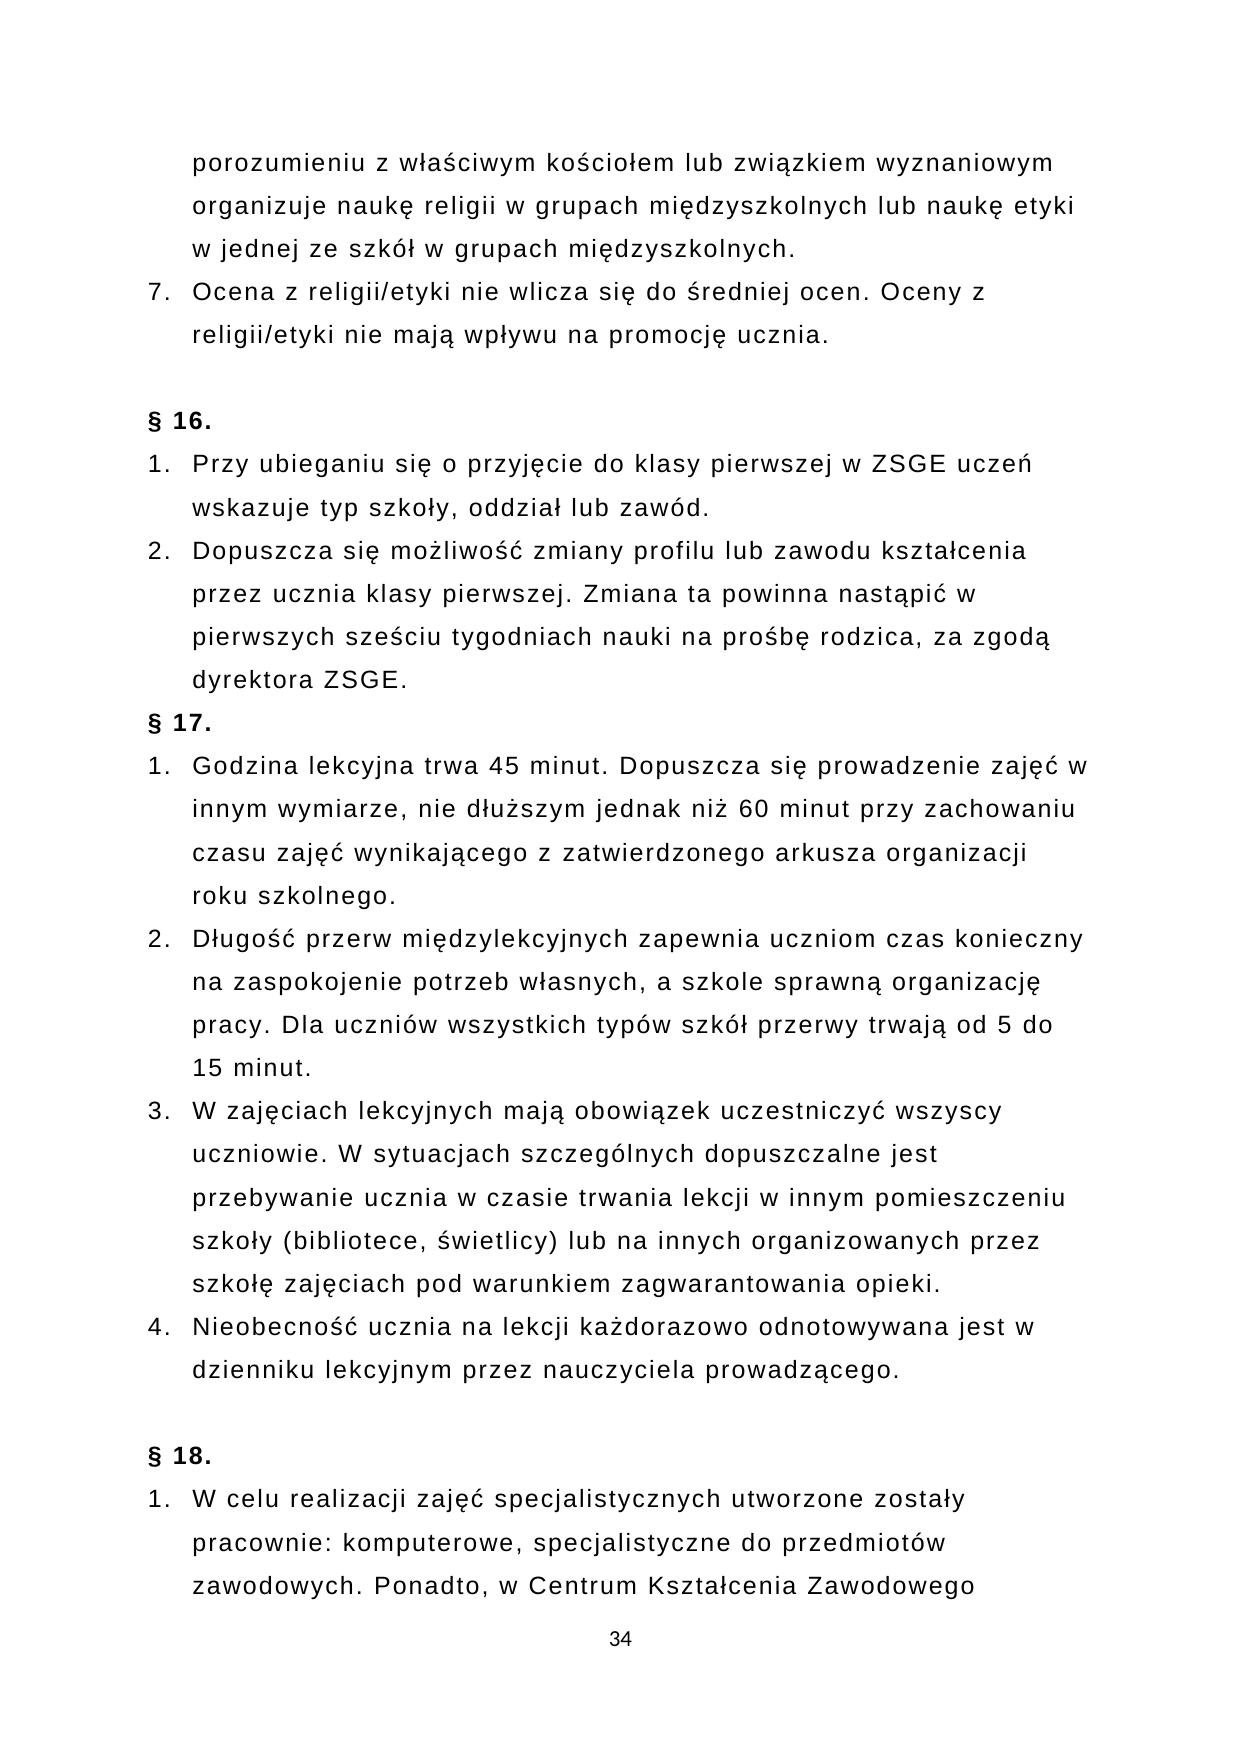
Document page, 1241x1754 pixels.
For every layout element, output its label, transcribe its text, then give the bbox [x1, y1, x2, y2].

list Nieobecność ucznia na lekcji każdorazowo odnotowywana jest w dzienniku lekcyjnym przez nauczyciela prowadzącego. [148, 1312, 1093, 1384]
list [148, 1484, 1093, 1599]
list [148, 148, 1093, 263]
list Ocena z religii/etyki nie wlicza się do średniej ocen. Oceny z religii/etyki nie mają wpływu na promocję ucznia. [148, 277, 1093, 349]
list Godzina lekcyjna trwa 45 minut. Dopuszcza się prowadzenie zajęć w innym wymiarze, nie dłuższym jednak niż 60 minut przy zachowaniu czasu zajęć wynikającego z zatwierdzonego arkusza organizacji roku szkolnego. [148, 751, 1093, 909]
text § 16. [148, 406, 1093, 435]
text § 17. [148, 708, 1093, 737]
text § 18. [148, 1441, 1093, 1470]
list W zajęciach lekcyjnych mają obowiązek uczestniczyć wszyscy uczniowie. W sytuacjach szczególnych dopuszczalne jest przebywanie ucznia w czasie trwania lekcji w innym pomieszczeniu szkoły (bibliotece, świetlicy) lub na innych organizowanych przez szkołę zajęciach pod warunkiem zagwarantowania opieki. [148, 1096, 1093, 1298]
list Dopuszcza się możliwość zmiany profilu lub zawodu kształcenia przez ucznia klasy pierwszej. Zmiana ta powinna nastąpić w pierwszych sześciu tygodniach nauki na prośbę rodzica, za zgodą dyrektora ZSGE. [148, 536, 1093, 694]
list Przy ubieganiu się o przyjęcie do klasy pierwszej w ZSGE uczeń wskazuje typ szkoły, oddział lub zawód. [148, 449, 1093, 521]
list Długość przerw międzylekcyjnych zapewnia uczniom czas konieczny na zaspokojenie potrzeb własnych, a szkole sprawną organizację pracy. Dla uczniów wszystkich typów szkół przerwy trwają od 5 do 15 minut. [148, 924, 1093, 1082]
